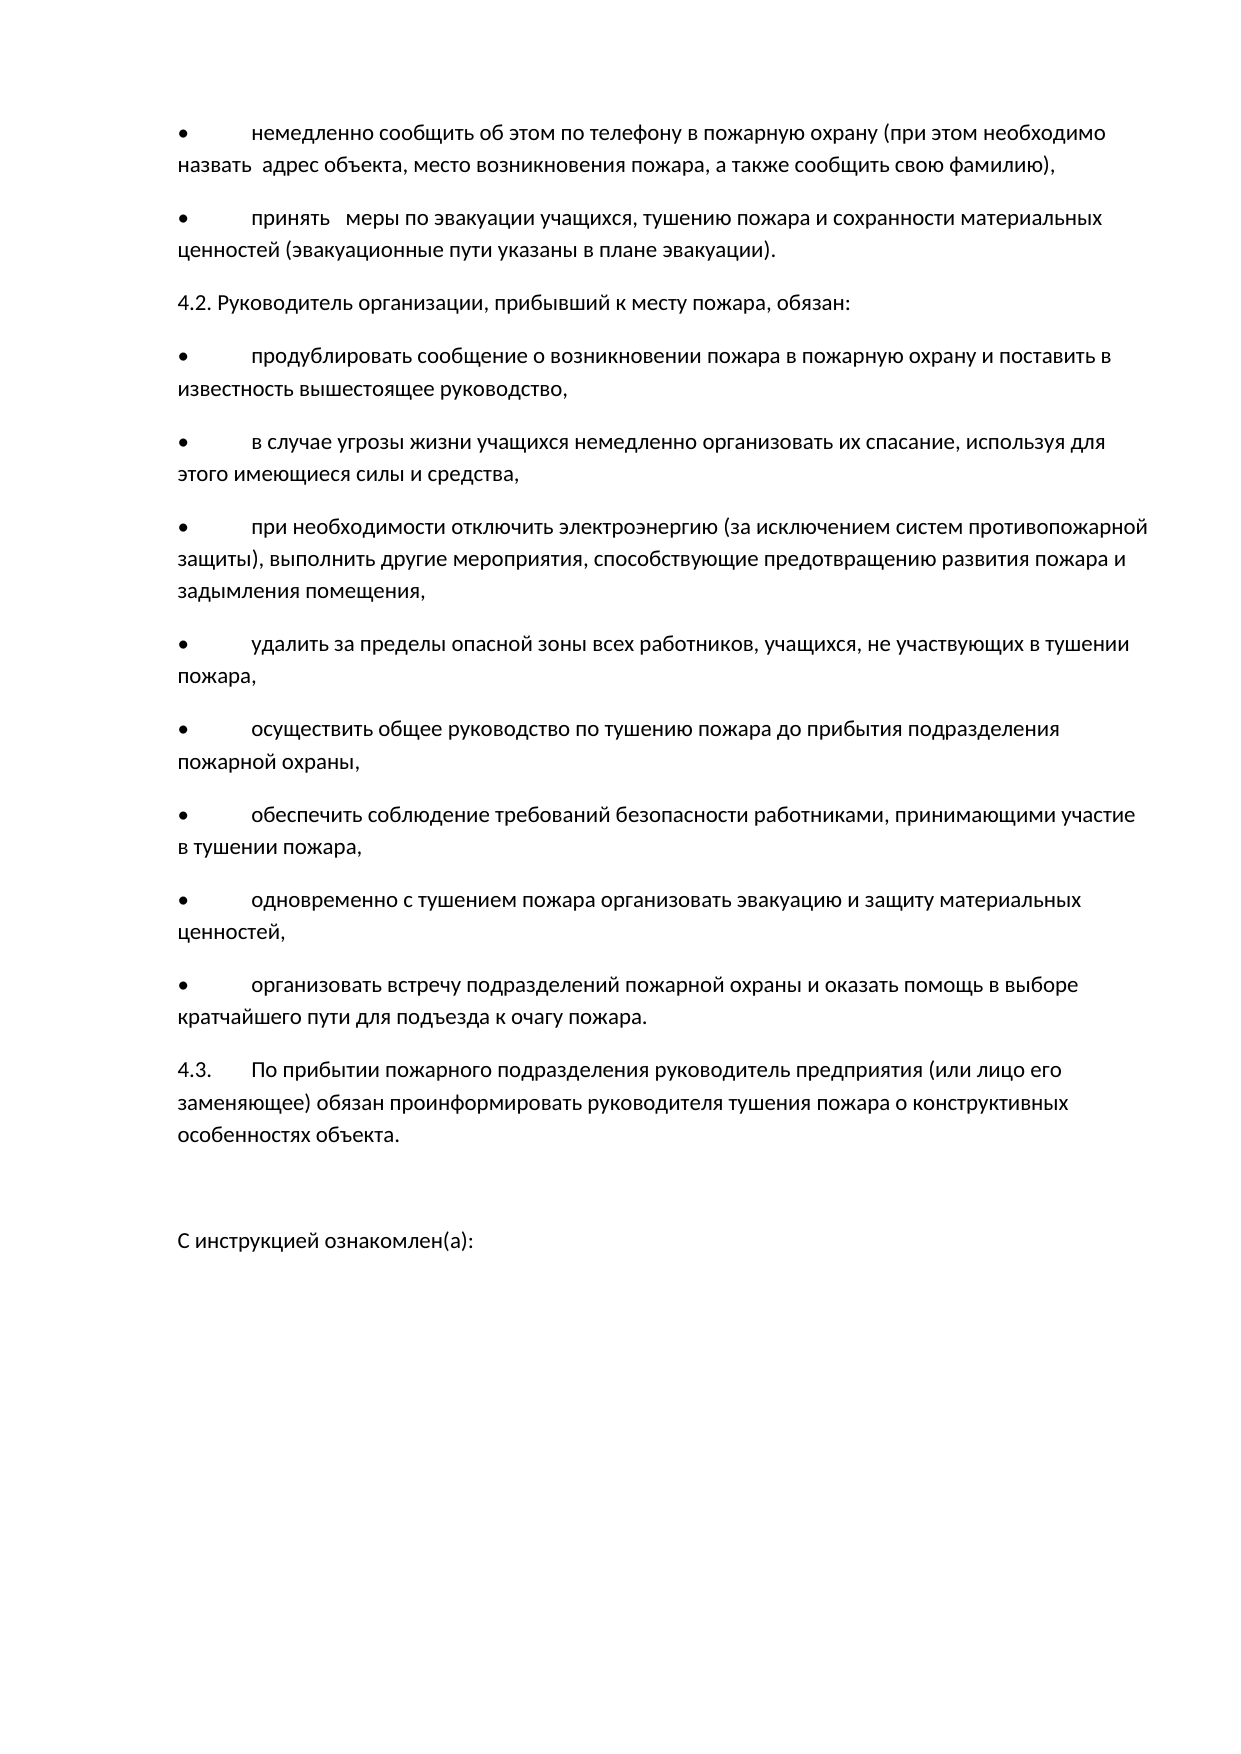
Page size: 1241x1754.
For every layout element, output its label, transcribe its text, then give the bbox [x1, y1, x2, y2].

text • осуществить общее руководство по тушению пожара до прибытия подразделения пожарной охраны, [177, 714, 1152, 775]
text • продублировать сообщение о возникновении пожара в пожарную охрану и поставить в известность вышестоящее руководство, [177, 342, 1152, 402]
text • принять меры по эвакуации учащихся, тушению пожара и сохранности материальных ценностей (эвакуационные пути указаны в плане эвакуации). [177, 203, 1152, 263]
text 4.2. Руководитель организации, прибывший к месту пожара, обязан: [177, 288, 1152, 317]
text • немедленно сообщить об этом по телефону в пожарную охрану (при этом необходимо назвать адрес объекта, место возникновения пожара, а также сообщить свою фамилию), [177, 118, 1152, 178]
text • организовать встречу подразделений пожарной охраны и оказать помощь в выборе кратчайшего пути для подъезда к очагу пожара. [177, 970, 1152, 1030]
text • при необходимости отключить электроэнергию (за исключением систем противопожарной защиты), выполнить другие мероприятия, способствующие предотвращению развития пожара и задымления помещения, [177, 512, 1152, 604]
text • обеспечить соблюдение требований безопасности работниками, принимающими участие в тушении пожара, [177, 800, 1152, 860]
text • удалить за пределы опасной зоны всех работников, учащихся, не участвующих в тушении пожара, [177, 629, 1152, 689]
text • в случае угрозы жизни учащихся немедленно организовать их спасание, используя для этого имеющиеся силы и средства, [177, 427, 1152, 487]
text С инструкцией ознакомлен(а): [177, 1226, 1152, 1254]
text • одновременно с тушением пожара организовать эвакуацию и защиту материальных ценностей, [177, 885, 1152, 945]
text 4.3. По прибытии пожарного подразделения руководитель предприятия (или лицо его заменяющее) обязан проинформировать руководителя тушения пожара о конструктивных особенностях объекта. [177, 1055, 1152, 1148]
